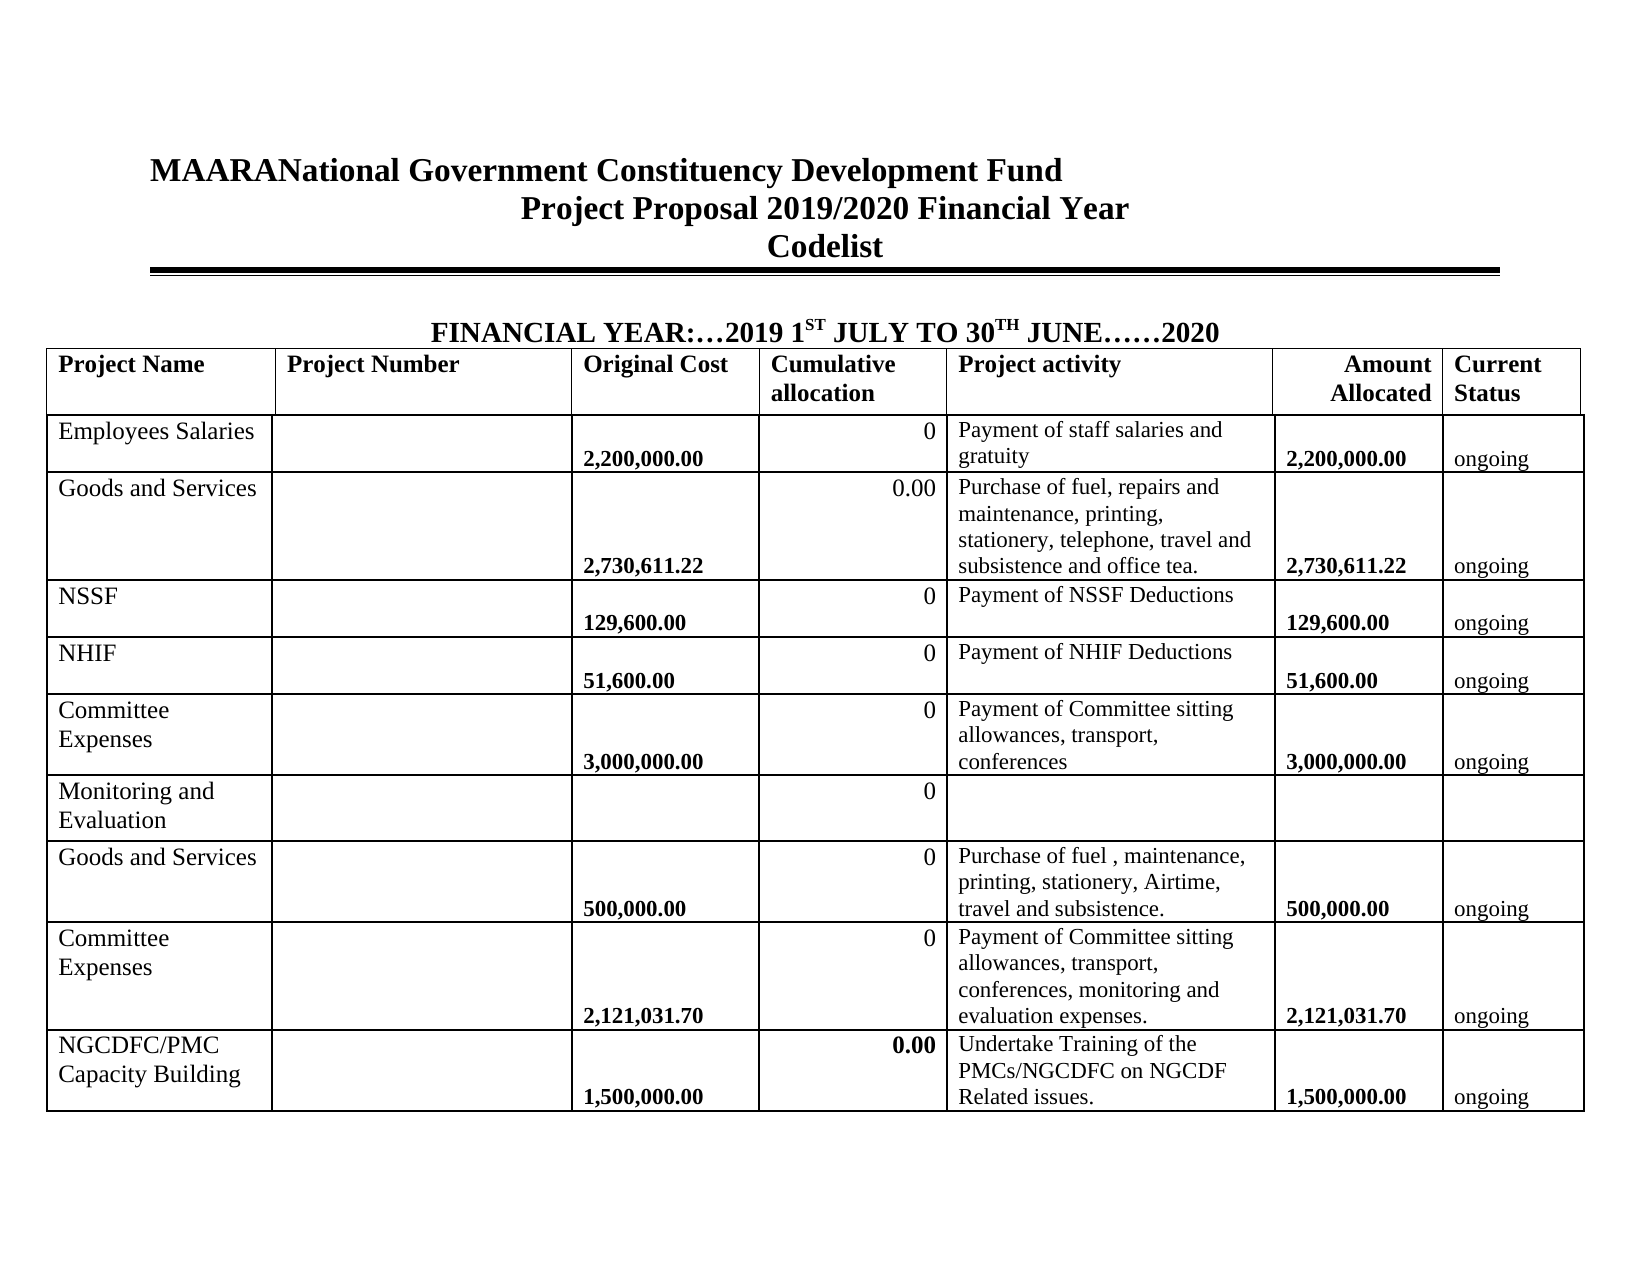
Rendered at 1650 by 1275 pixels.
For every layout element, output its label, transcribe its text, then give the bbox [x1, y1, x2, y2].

text Project Proposal 2019/2020 Financial Year [150, 188, 1500, 227]
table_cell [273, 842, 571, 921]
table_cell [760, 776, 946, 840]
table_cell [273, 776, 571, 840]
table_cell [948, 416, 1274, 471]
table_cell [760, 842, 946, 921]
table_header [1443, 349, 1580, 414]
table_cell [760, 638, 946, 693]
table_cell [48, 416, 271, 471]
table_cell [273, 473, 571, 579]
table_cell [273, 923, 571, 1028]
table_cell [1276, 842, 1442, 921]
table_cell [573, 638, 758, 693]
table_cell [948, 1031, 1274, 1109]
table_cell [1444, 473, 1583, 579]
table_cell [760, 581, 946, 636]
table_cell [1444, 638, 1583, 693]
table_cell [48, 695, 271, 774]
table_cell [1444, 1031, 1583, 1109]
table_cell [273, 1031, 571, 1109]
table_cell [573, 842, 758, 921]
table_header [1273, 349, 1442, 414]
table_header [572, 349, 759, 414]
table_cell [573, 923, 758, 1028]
text MAARANational Government Constituency Development Fund [150, 150, 1500, 188]
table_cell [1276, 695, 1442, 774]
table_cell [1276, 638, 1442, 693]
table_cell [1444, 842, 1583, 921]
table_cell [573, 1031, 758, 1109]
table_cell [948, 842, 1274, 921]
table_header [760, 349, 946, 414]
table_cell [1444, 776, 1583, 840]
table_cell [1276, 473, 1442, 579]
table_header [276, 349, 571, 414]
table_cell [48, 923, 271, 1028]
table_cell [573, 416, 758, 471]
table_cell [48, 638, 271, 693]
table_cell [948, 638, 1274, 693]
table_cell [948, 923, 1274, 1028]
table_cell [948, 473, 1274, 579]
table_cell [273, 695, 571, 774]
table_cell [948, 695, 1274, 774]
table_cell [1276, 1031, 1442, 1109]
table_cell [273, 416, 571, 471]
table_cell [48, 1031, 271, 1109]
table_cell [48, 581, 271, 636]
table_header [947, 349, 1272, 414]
text Codelist [150, 227, 1500, 267]
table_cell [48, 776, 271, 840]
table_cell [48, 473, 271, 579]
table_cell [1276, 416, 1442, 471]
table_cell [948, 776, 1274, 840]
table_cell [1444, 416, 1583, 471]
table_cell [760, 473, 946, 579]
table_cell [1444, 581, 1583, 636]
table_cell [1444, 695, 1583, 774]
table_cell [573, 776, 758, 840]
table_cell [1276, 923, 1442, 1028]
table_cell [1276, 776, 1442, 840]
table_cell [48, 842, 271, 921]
text FINANCIAL YEAR:…2019 1ST JULY TO 30TH JUNE……2020 [150, 315, 1500, 348]
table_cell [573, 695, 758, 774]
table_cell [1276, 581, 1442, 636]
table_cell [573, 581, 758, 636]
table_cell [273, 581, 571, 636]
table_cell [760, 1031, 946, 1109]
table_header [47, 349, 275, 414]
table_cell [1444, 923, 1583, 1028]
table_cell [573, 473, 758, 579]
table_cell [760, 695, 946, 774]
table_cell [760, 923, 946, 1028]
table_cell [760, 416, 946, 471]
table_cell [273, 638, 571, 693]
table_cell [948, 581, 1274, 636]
